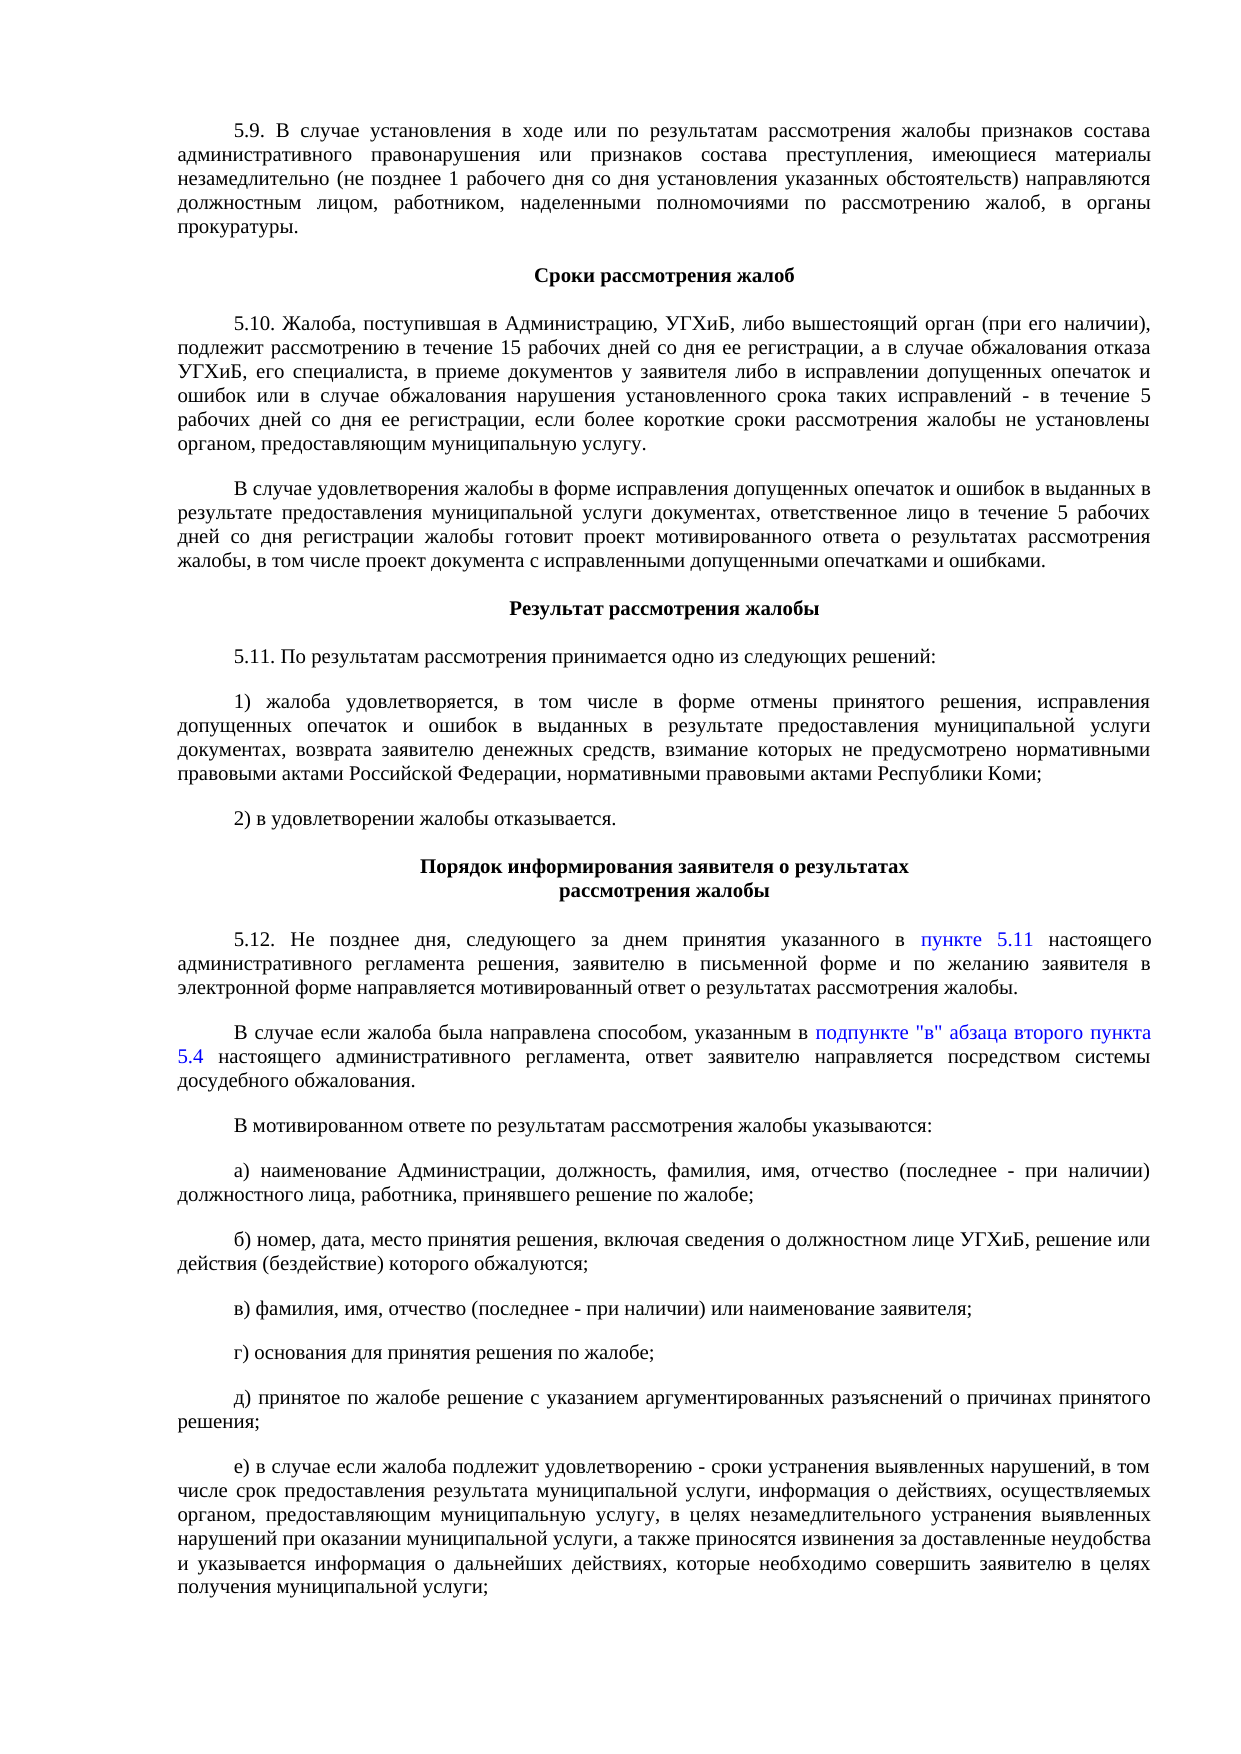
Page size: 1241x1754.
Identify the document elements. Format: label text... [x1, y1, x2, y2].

title Результат рассмотрения жалобы [177, 596, 1152, 620]
text б) номер, дата, место принятия решения, включая сведения о должностном лице УГХиБ, решение или действия (бездействие) которого обжалуются; [177, 1226, 1152, 1274]
text 5.9. В случае установления в ходе или по результатам рассмотрения жалобы признаков состава административного правонарушения или признаков состава преступления, имеющиеся материалы незамедлительно (не позднее 1 рабочего дня со дня установления указанных обстоятельств) направляются должностным лицом, работником, наделенными полномочиями по рассмотрению жалоб, в органы прокуратуры. [177, 118, 1152, 238]
text В случае удовлетворения жалобы в форме исправления допущенных опечаток и ошибок в выданных в результате предоставления муниципальной услуги документах, ответственное лицо в течение 5 рабочих дней со дня регистрации жалобы готовит проект мотивированного ответа о результатах рассмотрения жалобы, в том числе проект документа с исправленными допущенными опечатками и ошибками. [177, 476, 1152, 572]
text 2) в удовлетворении жалобы отказывается. [177, 806, 1152, 830]
text 5.10. Жалоба, поступившая в Администрацию, УГХиБ, либо вышестоящий орган (при его наличии), подлежит рассмотрению в течение 15 рабочих дней со дня ее регистрации, а в случае обжалования отказа УГХиБ, его специалиста, в приеме документов у заявителя либо в исправлении допущенных опечаток и ошибок или в случае обжалования нарушения установленного срока таких исправлений - в течение 5 рабочих дней со дня ее регистрации, если более короткие сроки рассмотрения жалобы не установлены органом, предоставляющим муниципальную услугу. [177, 311, 1152, 455]
text 5.11. По результатам рассмотрения принимается одно из следующих решений: [177, 644, 1152, 668]
text В случае если жалоба была направлена способом, указанным в подпункте "в" абзаца второго пункта 5.4 настоящего административного регламента, ответ заявителю направляется посредством системы досудебного обжалования. [177, 1019, 1152, 1092]
title Сроки рассмотрения жалоб [177, 262, 1152, 287]
text а) наименование Администрации, должность, фамилия, имя, отчество (последнее - при наличии) должностного лица, работника, принявшего решение по жалобе; [177, 1157, 1152, 1206]
title Порядок информирования заявителя о результатах [177, 854, 1152, 878]
text В мотивированном ответе по результатам рассмотрения жалобы указываются: [177, 1113, 1152, 1137]
text в) фамилия, имя, отчество (последнее - при наличии) или наименование заявителя; [177, 1295, 1152, 1319]
text е) в случае если жалоба подлежит удовлетворению - сроки устранения выявленных нарушений, в том числе срок предоставления результата муниципальной услуги, информация о действиях, осуществляемых органом, предоставляющим муниципальную услугу, в целях незамедлительного устранения выявленных нарушений при оказании муниципальной услуги, а также приносятся извинения за доставленные неудобства и указывается информация о дальнейших действиях, которые необходимо совершить заявителю в целях получения муниципальной услуги; [177, 1454, 1152, 1598]
title рассмотрения жалобы [177, 878, 1152, 902]
text 5.12. Не позднее дня, следующего за днем принятия указанного в пункте 5.11 настоящего административного регламента решения, заявителю в письменной форме и по желанию заявителя в электронной форме направляется мотивированный ответ о результатах рассмотрения жалобы. [177, 927, 1152, 999]
text д) принятое по жалобе решение с указанием аргументированных разъяснений о причинах принятого решения; [177, 1385, 1152, 1433]
text г) основания для принятия решения по жалобе; [177, 1340, 1152, 1364]
text 1) жалоба удовлетворяется, в том числе в форме отмены принятого решения, исправления допущенных опечаток и ошибок в выданных в результате предоставления муниципальной услуги документах, возврата заявителю денежных средств, взимание которых не предусмотрено нормативными правовыми актами Российской Федерации, нормативными правовыми актами Республики Коми; [177, 689, 1152, 785]
